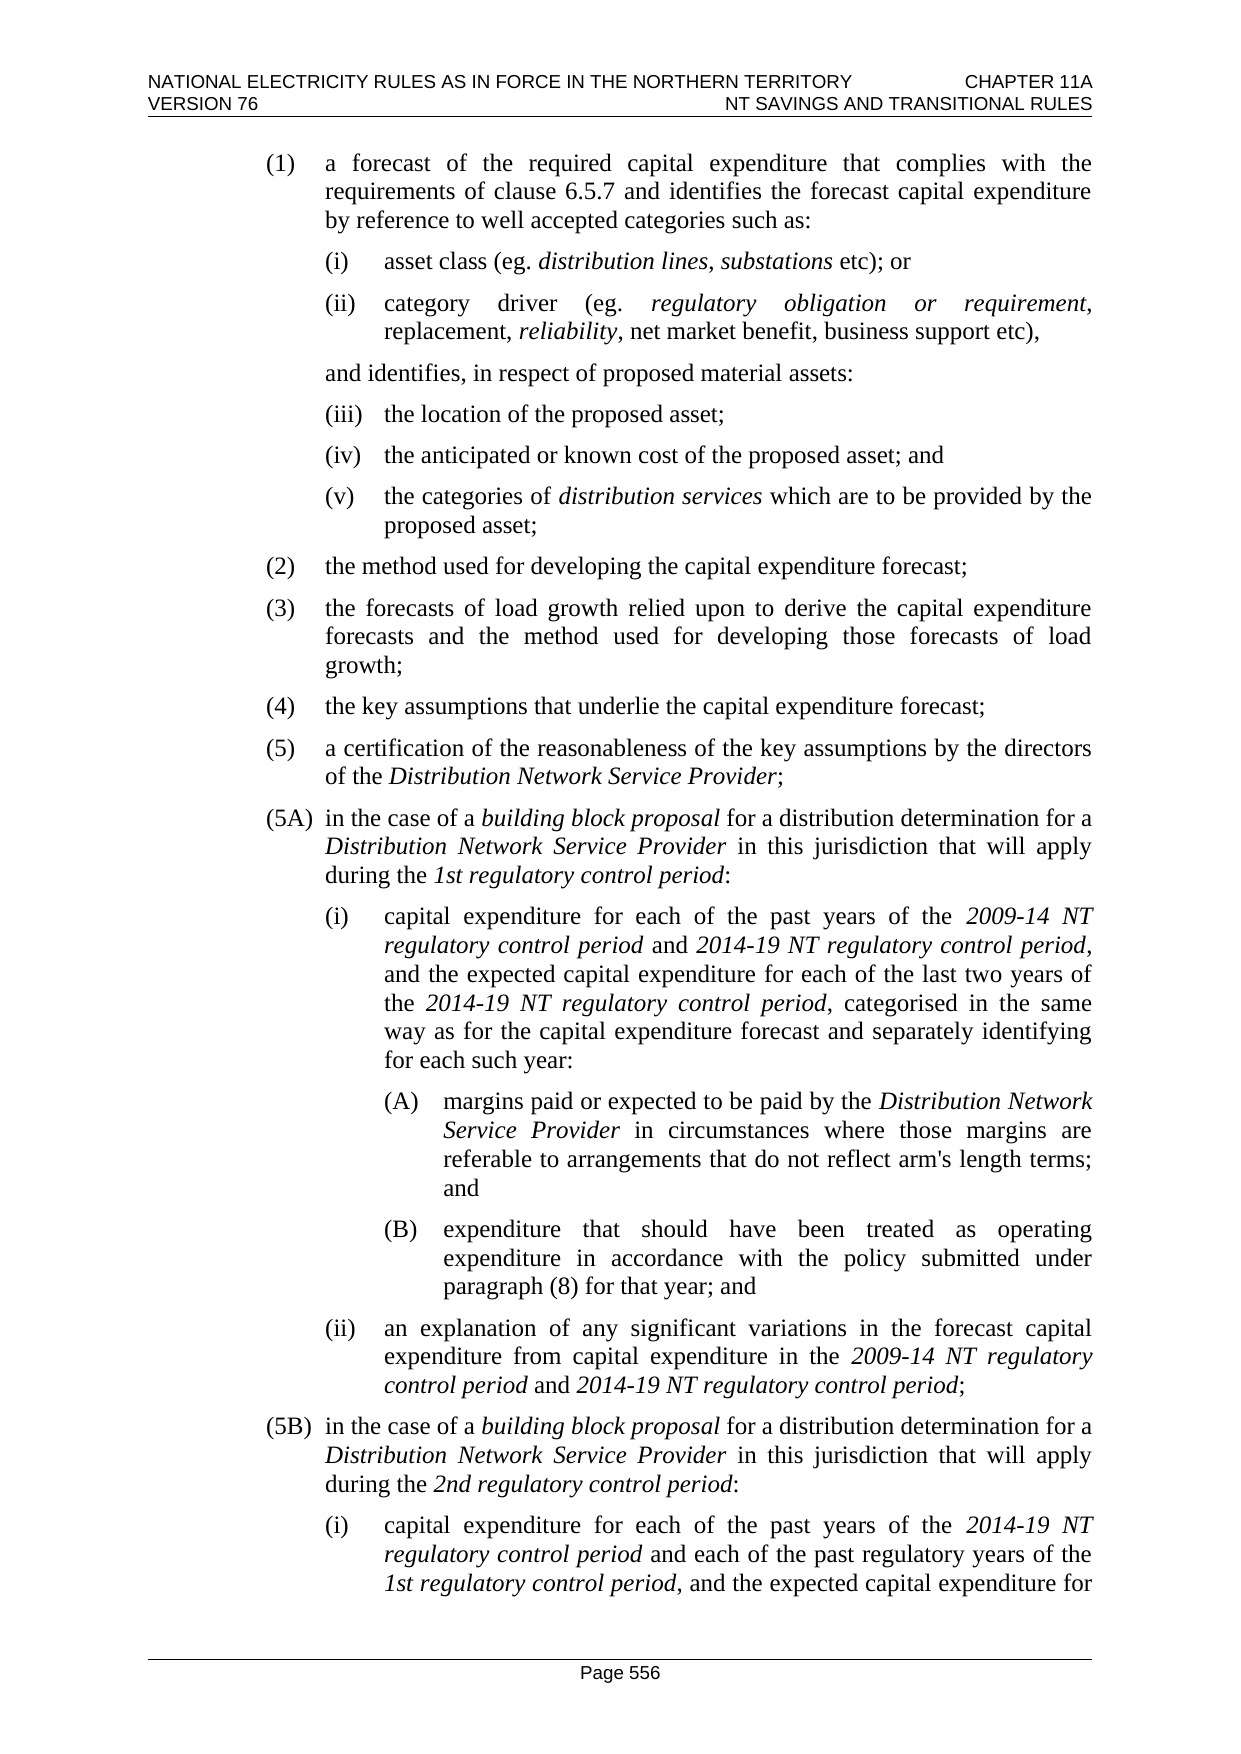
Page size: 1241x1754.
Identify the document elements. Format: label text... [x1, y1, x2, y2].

list (5A) in the case of a building block proposal for a distribution determination for a Distribution Network Service Provider in this jurisdiction that will apply during the 1st regulatory control period: [266, 803, 1092, 889]
list (ii) category driver (eg. regulatory obligation or requirement, replacement, reliability, net market benefit, business support etc), [325, 288, 1092, 345]
text and identifies, in respect of proposed material assets: [325, 358, 1092, 386]
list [325, 1510, 1092, 1596]
list (3) the forecasts of load growth relied upon to derive the capital expenditure forecasts and the method used for developing those forecasts of load growth; [266, 593, 1092, 679]
list (i) capital expenditure for each of the past years of the 2009-14 NT regulatory control period and 2014-19 NT regulatory control period, and the expected capital expenditure for each of the last two years of the 2014-19 NT regulatory control period, categorised in the same way as for the capital expenditure forecast and separately identifying for each such year: [325, 901, 1092, 1074]
list (B) expenditure that should have been treated as operating expenditure in accordance with the policy submitted under paragraph (8) for that year; and [384, 1214, 1092, 1300]
list (A) margins paid or expected to be paid by the Distribution Network Service Provider in circumstances where those margins are referable to arrangements that do not reflect arm's length terms; and [384, 1086, 1092, 1201]
list (ii) an explanation of any significant variations in the forecast capital expenditure from capital expenditure in the 2009-14 NT regulatory control period and 2014-19 NT regulatory control period; [325, 1313, 1092, 1399]
list (1) a forecast of the required capital expenditure that complies with the requirements of clause 6.5.7 and identifies the forecast capital expenditure by reference to well accepted categories such as: [266, 148, 1092, 234]
list (5) a certification of the reasonableness of the key assumptions by the directors of the Distribution Network Service Provider; [266, 733, 1092, 790]
list (2) the method used for developing the capital expenditure forecast; [266, 551, 1092, 580]
list (iii) the location of the proposed asset; [325, 399, 1092, 428]
list (4) the key assumptions that underlie the capital expenditure forecast; [266, 691, 1092, 720]
list (5B) in the case of a building block proposal for a distribution determination for a Distribution Network Service Provider in this jurisdiction that will apply during the 2nd regulatory control period: [266, 1411, 1092, 1498]
list (i) asset class (eg. distribution lines, substations etc); or [325, 246, 1092, 275]
list (iv) the anticipated or known cost of the proposed asset; and [325, 440, 1092, 469]
list (v) the categories of distribution services which are to be provided by the proposed asset; [325, 481, 1092, 539]
